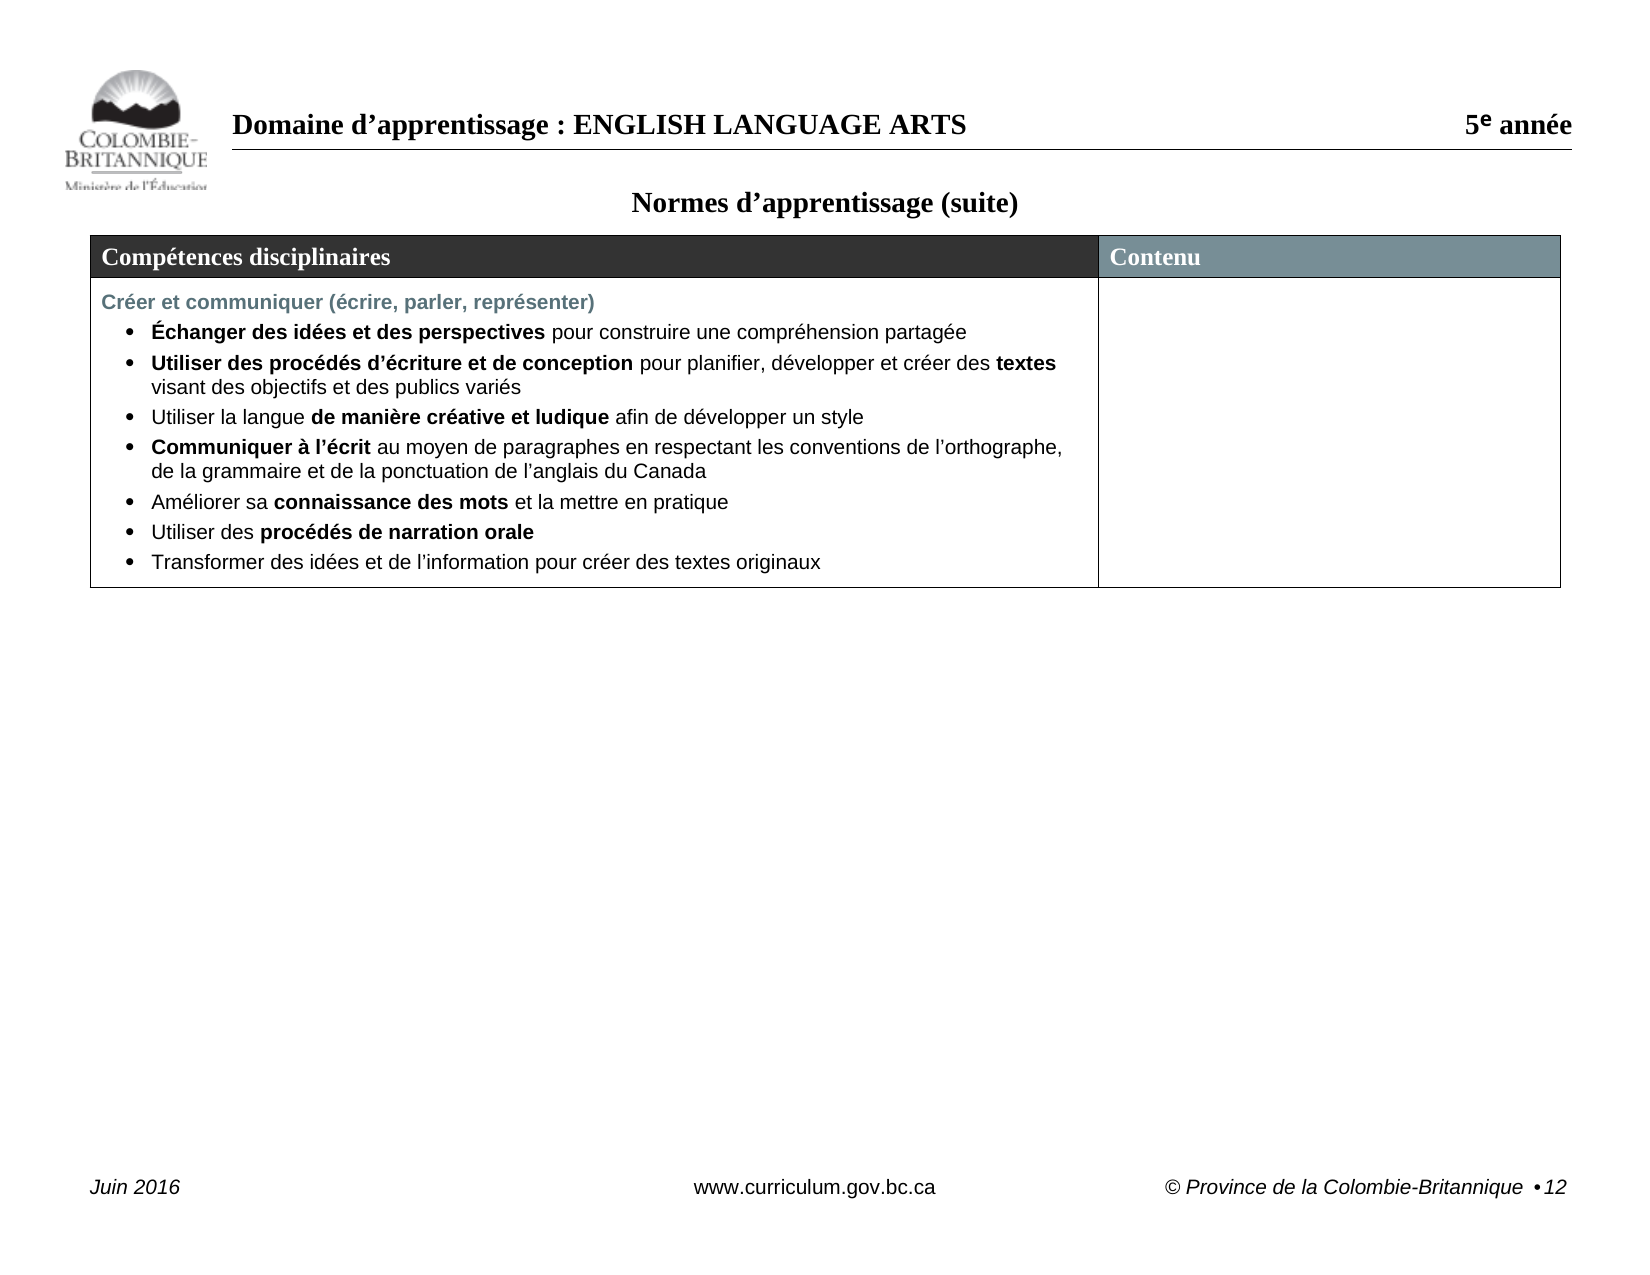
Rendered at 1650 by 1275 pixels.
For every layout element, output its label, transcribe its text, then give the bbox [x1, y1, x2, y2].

table_header Compétences disciplinaires [91, 236, 1098, 277]
text Normes d’apprentissage (suite) [89, 185, 1560, 219]
table_header Contenu [1099, 236, 1560, 277]
table_cell [1099, 278, 1560, 587]
table_cell Créer et communiquer (écrire, parler, représenter) Échanger des idées et des perspectives pour construire une compréhension partagée Utiliser des procédés d’écriture et de conception pour planifier, développer et créer des textes visant des objectifs et des publics variés Utiliser la langue de manière créative et ludique afin de développer un style Communiquer à l’écrit au moyen de paragraphes en respectant les conventions de l’orthographe, de la grammaire et de la ponctuation de l’anglais du Canada Améliorer sa connaissance des mots et la mettre en pratique Utiliser des procédés de narration orale Transformer des idées et de l’information pour créer des textes originaux [91, 278, 1098, 587]
text Domaine d’apprentissage : ENGLISH LANGUAGE ARTS 5e année [232, 104, 1572, 149]
